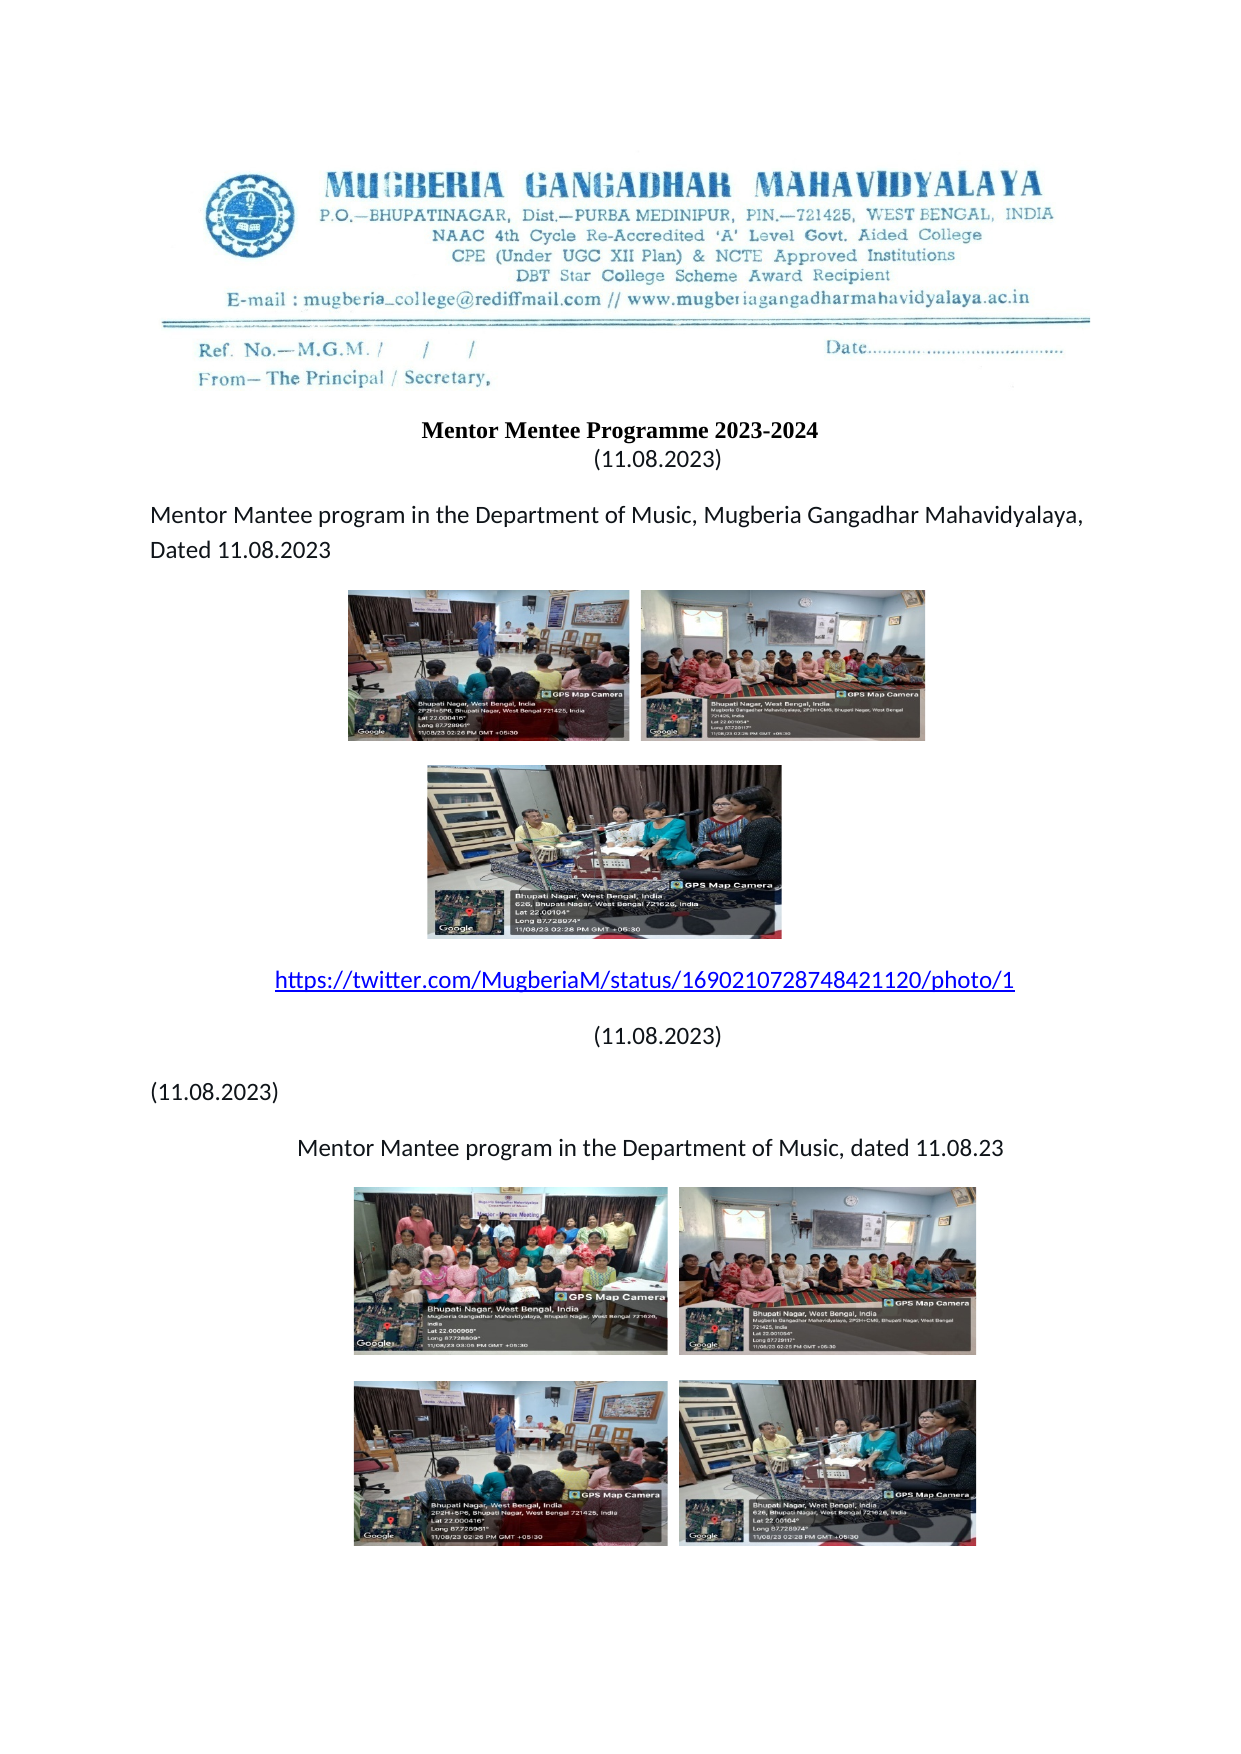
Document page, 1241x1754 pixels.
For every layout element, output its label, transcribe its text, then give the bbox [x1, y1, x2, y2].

picture [679, 1380, 977, 1546]
text Mentor Mantee program in the Department of Music, dated 11.08.23 [150, 1132, 1090, 1162]
text Mentor Mentee Programme 2023-2024 [150, 416, 1090, 444]
picture [640, 590, 926, 741]
picture [353, 1187, 668, 1355]
text https://twitter.com/MugberiaM/status/1690210728748421120/photo/1 [150, 964, 1090, 995]
picture [348, 590, 630, 741]
picture [353, 1381, 668, 1546]
picture [679, 1187, 977, 1355]
text (11.08.2023) [150, 1076, 1090, 1107]
text (11.08.2023) [150, 1020, 1090, 1051]
picture [427, 765, 782, 939]
text Mentor Mantee program in the Department of Music, Mugberia Gangadhar Mahavidyalaya, Dated 11.08.2023 [150, 499, 1090, 565]
text (11.08.2023) [150, 444, 1090, 474]
picture [150, 150, 1091, 391]
